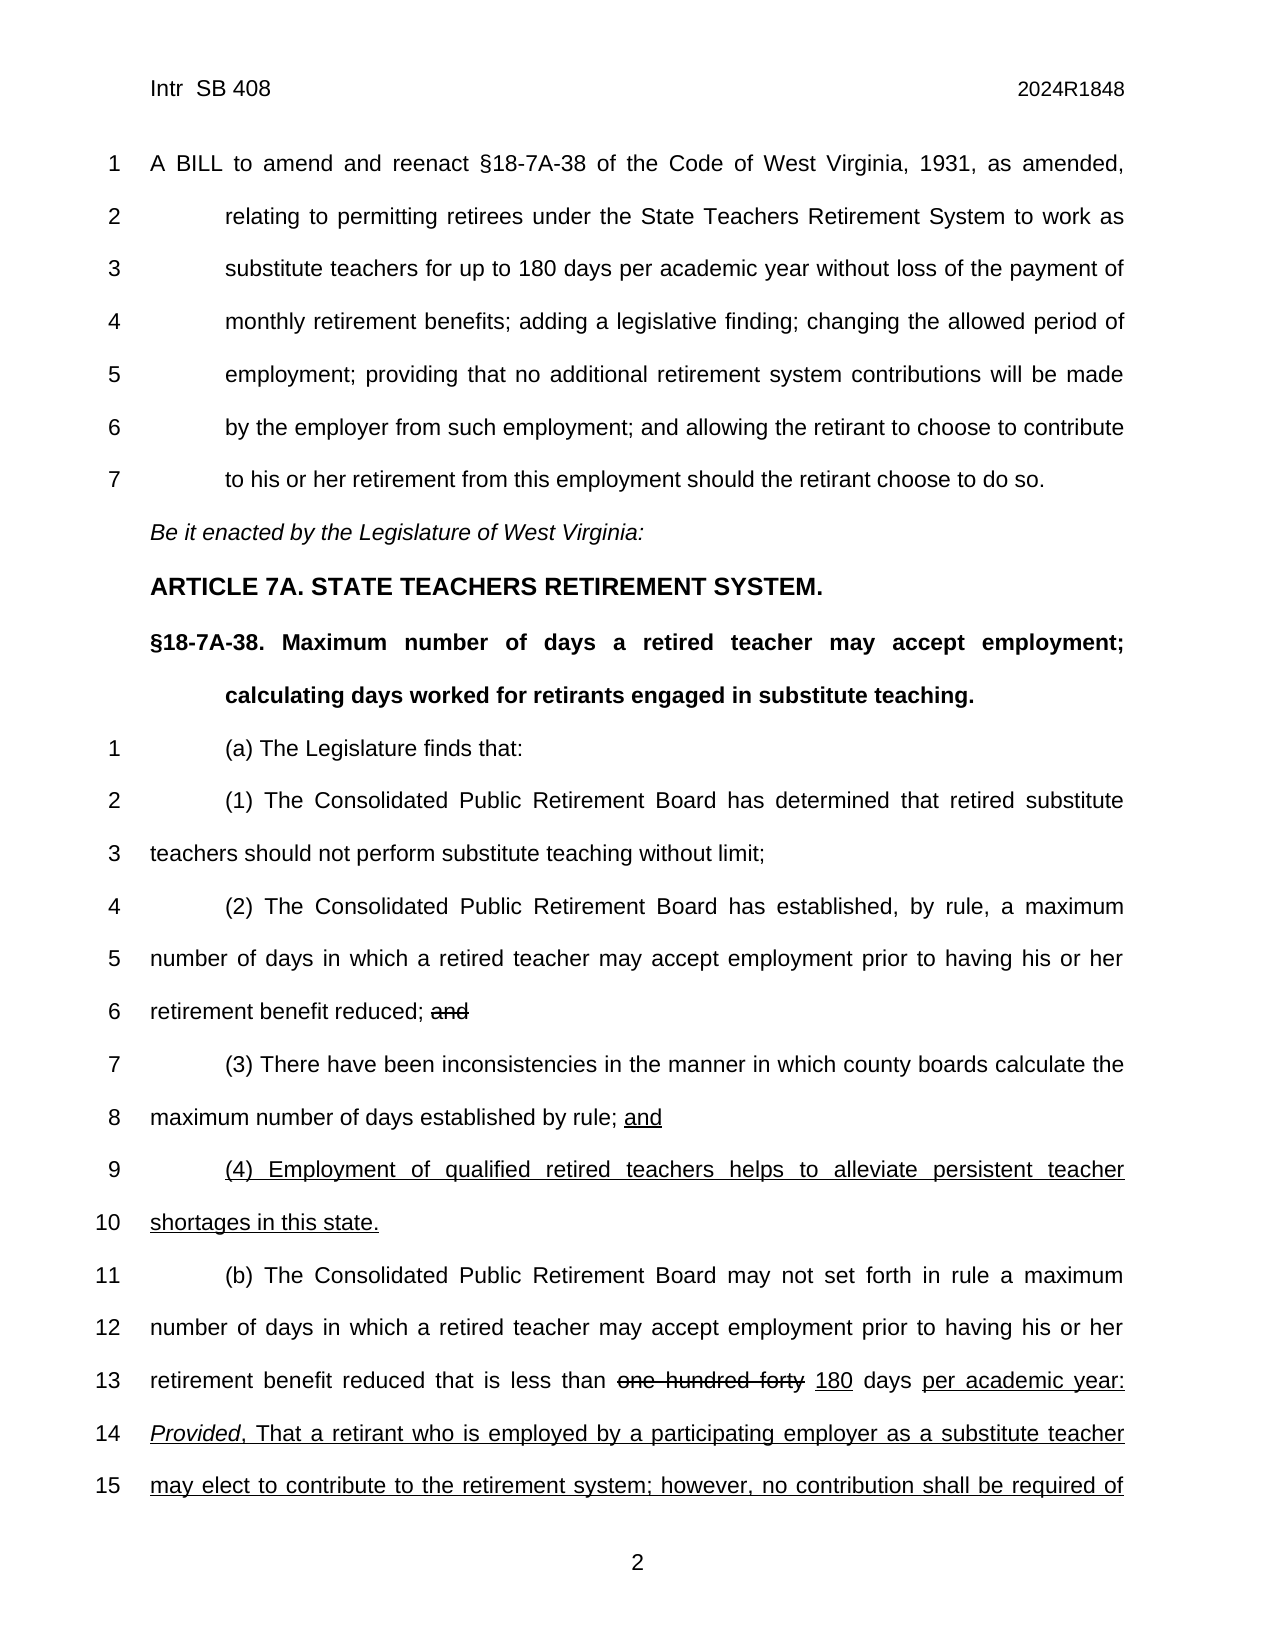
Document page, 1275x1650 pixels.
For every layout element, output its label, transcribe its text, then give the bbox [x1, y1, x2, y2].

text (3) There have been inconsistencies in the manner in which county boards calculate the maximum number of days established by rule; and [150, 1051, 1125, 1130]
text Be it enacted by the Legislature of West Virginia: [150, 519, 1125, 545]
text (a) The Legislature finds that: [150, 734, 1125, 761]
text (1) The Consolidated Public Retirement Board has determined that retired substitute teachers should not perform substitute teaching without limit; [150, 787, 1125, 866]
subtitle ARTICLE 7A. STATE TEACHERS RETIREMENT SYSTEM. [150, 572, 1125, 600]
title A BILL to amend and reenact §18-7A-38 of the Code of West Virginia, 1931, as amended, relating to permitting retirees under the State Teachers Retirement System to work as substitute teachers for up to 180 days per academic year without loss of the payment of monthly retirement benefits; adding a legislative finding; changing the allowed period of employment; providing that no additional retirement system contributions will be made by the employer from such employment; and allowing the retirant to choose to contribute to his or her retirement from this employment should the retirant choose to do so. [150, 150, 1125, 493]
text (2) The Consolidated Public Retirement Board has established, by rule, a maximum number of days in which a retired teacher may accept employment prior to having his or her retirement benefit reduced; and [150, 893, 1125, 1024]
subtitle §18-7A-38. Maximum number of days a retired teacher may accept employment; calculating days worked for retirants engaged in substitute teaching. [150, 629, 1125, 708]
text (4) Employment of qualified retired teachers helps to alleviate persistent teacher shortages in this state. [150, 1156, 1125, 1235]
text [150, 1444, 1125, 1499]
